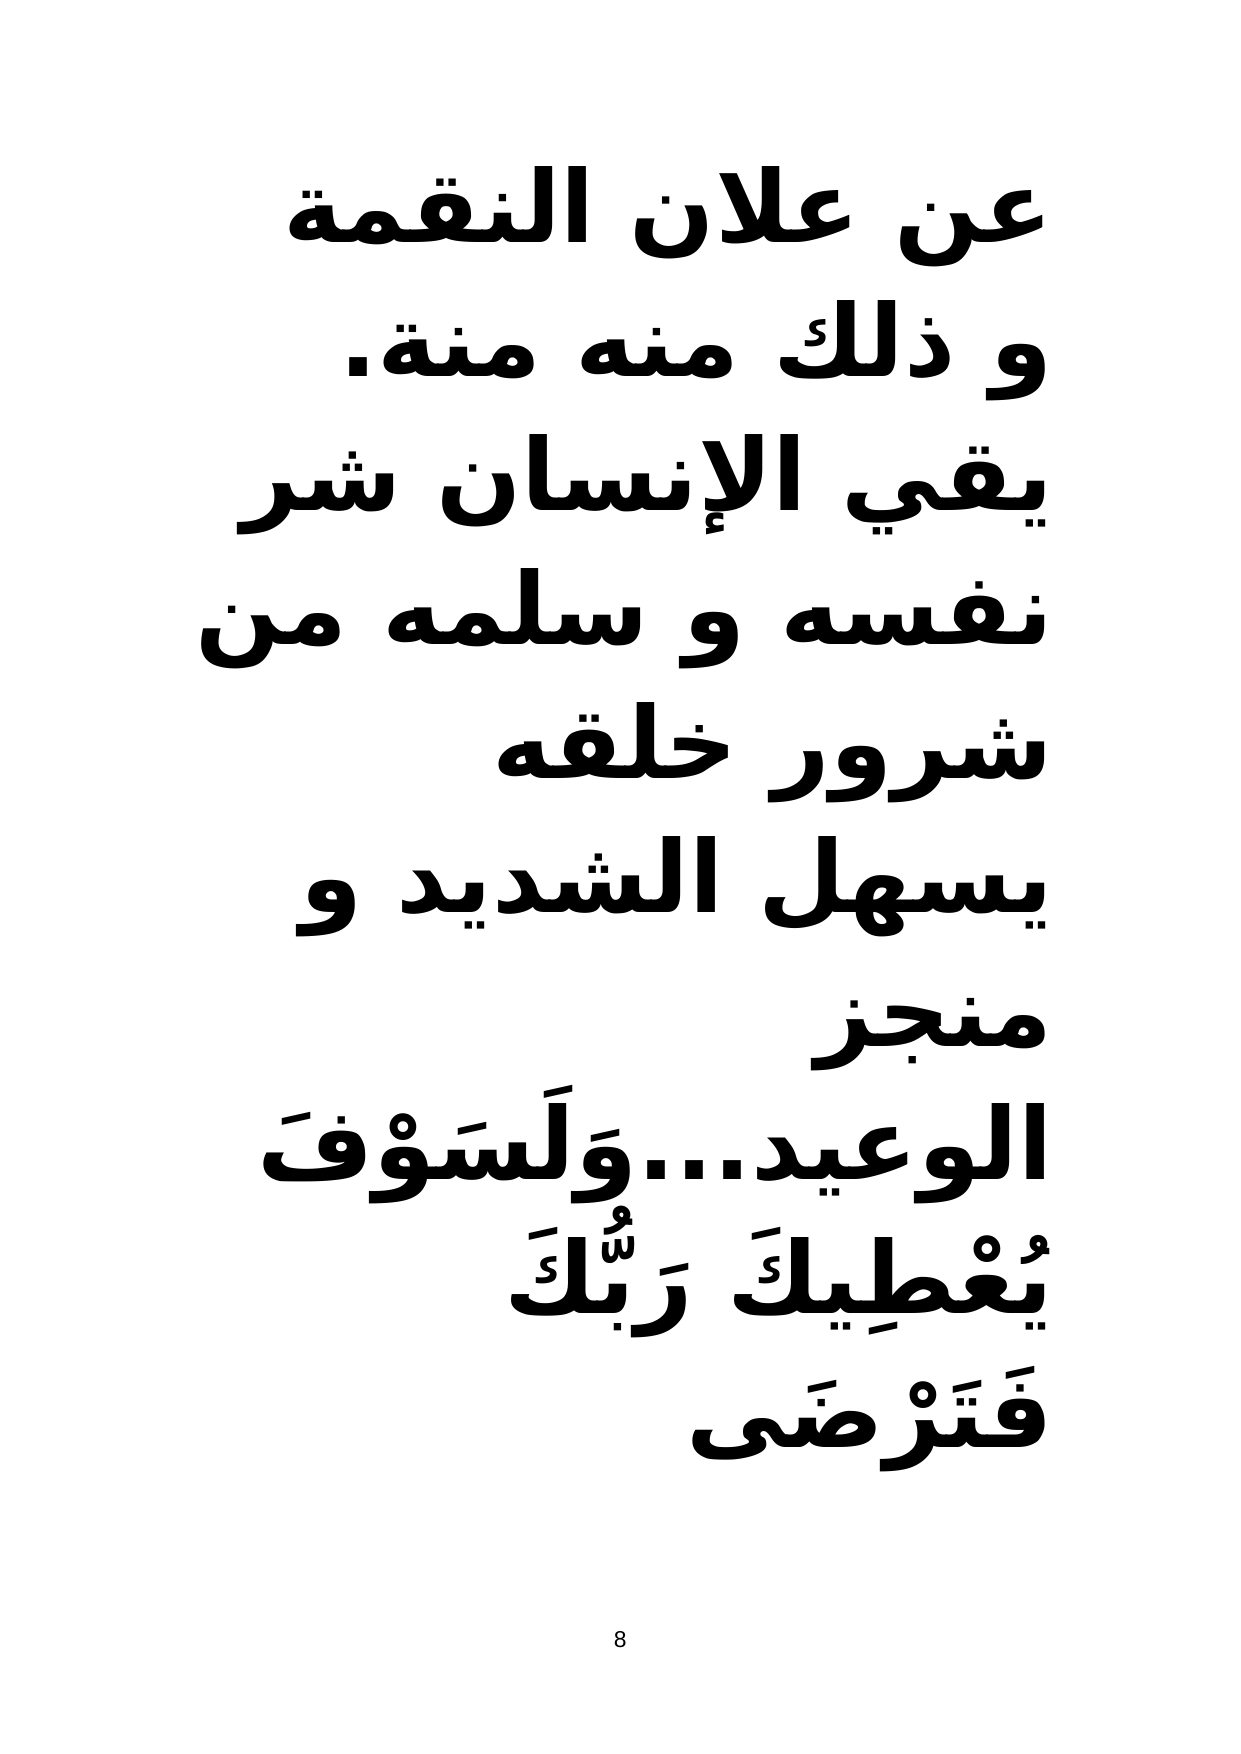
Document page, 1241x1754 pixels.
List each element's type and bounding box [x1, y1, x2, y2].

text [187, 150, 1053, 1471]
